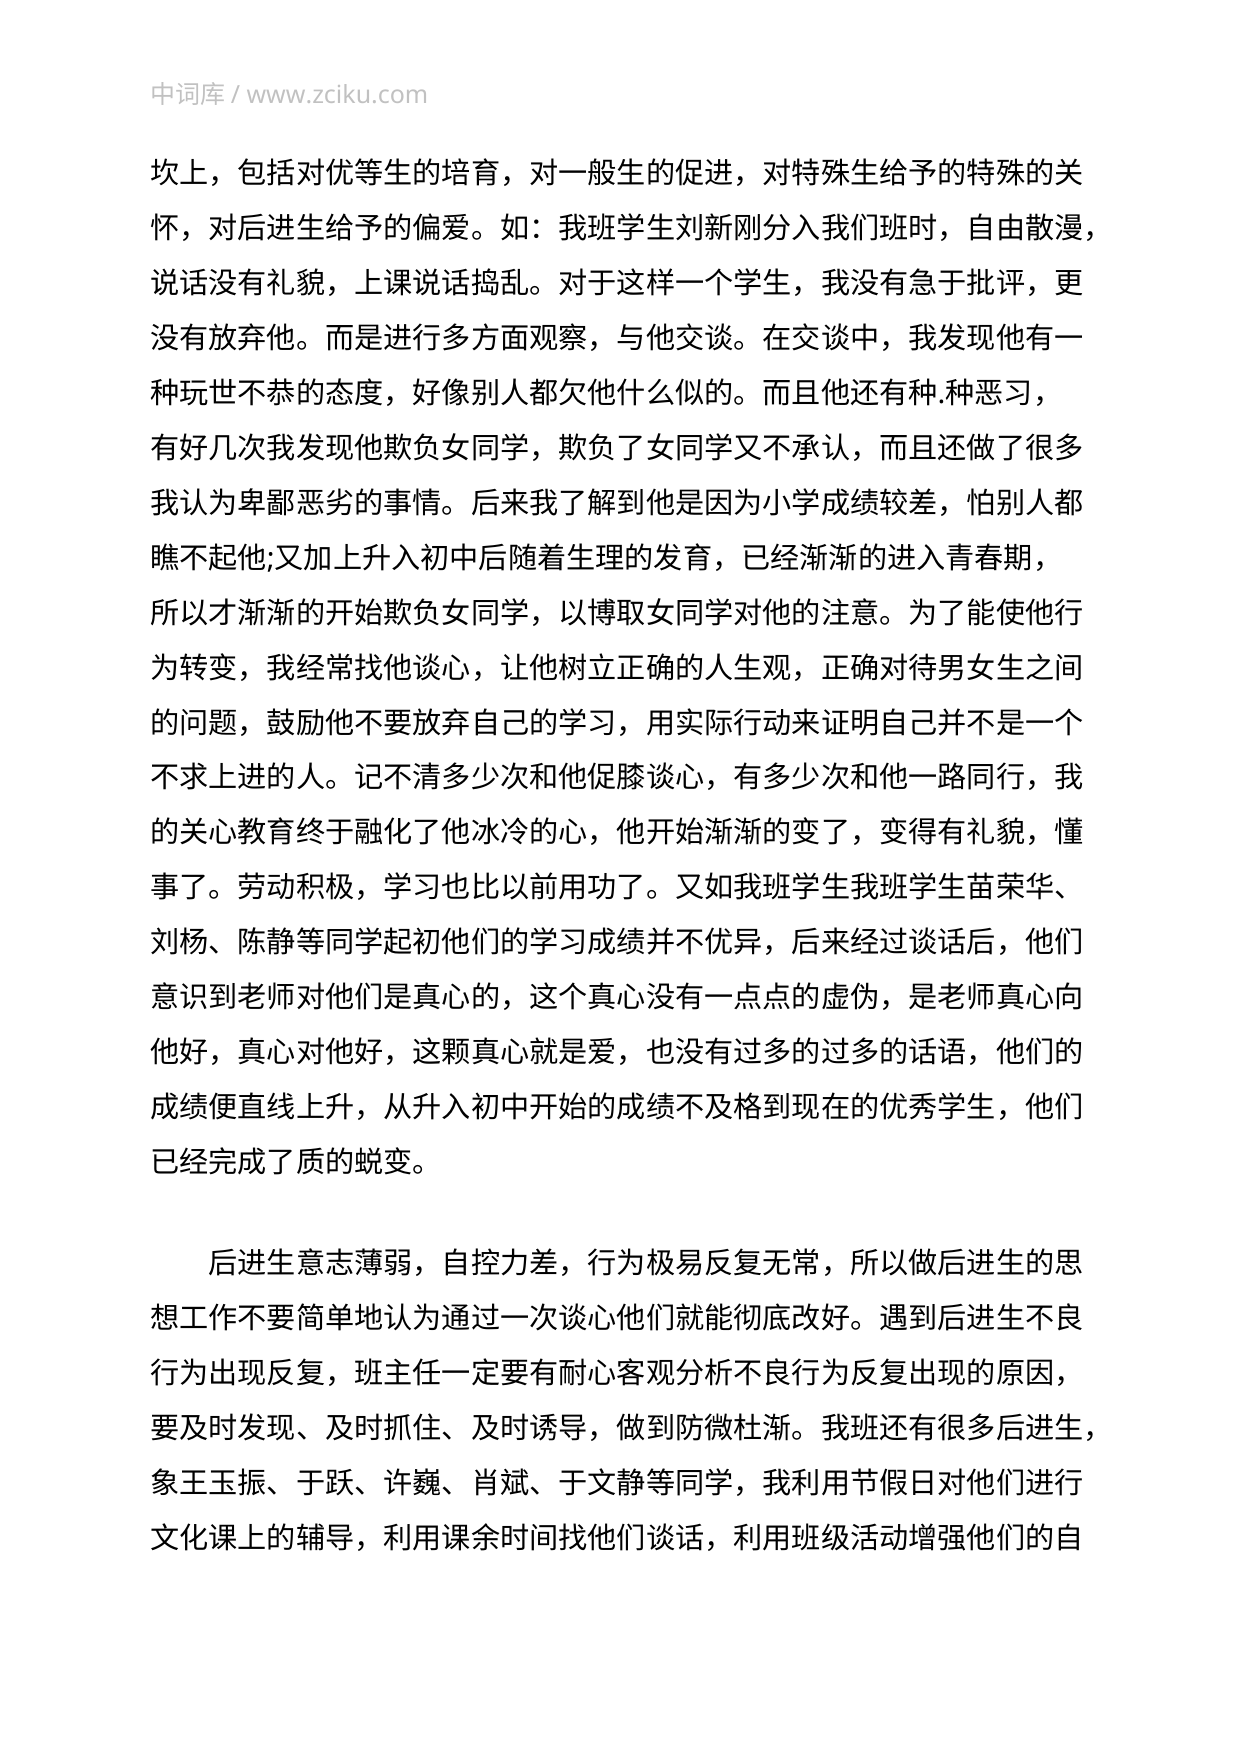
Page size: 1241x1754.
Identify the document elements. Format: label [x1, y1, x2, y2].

text [150, 150, 1090, 1181]
text [150, 1240, 1090, 1557]
